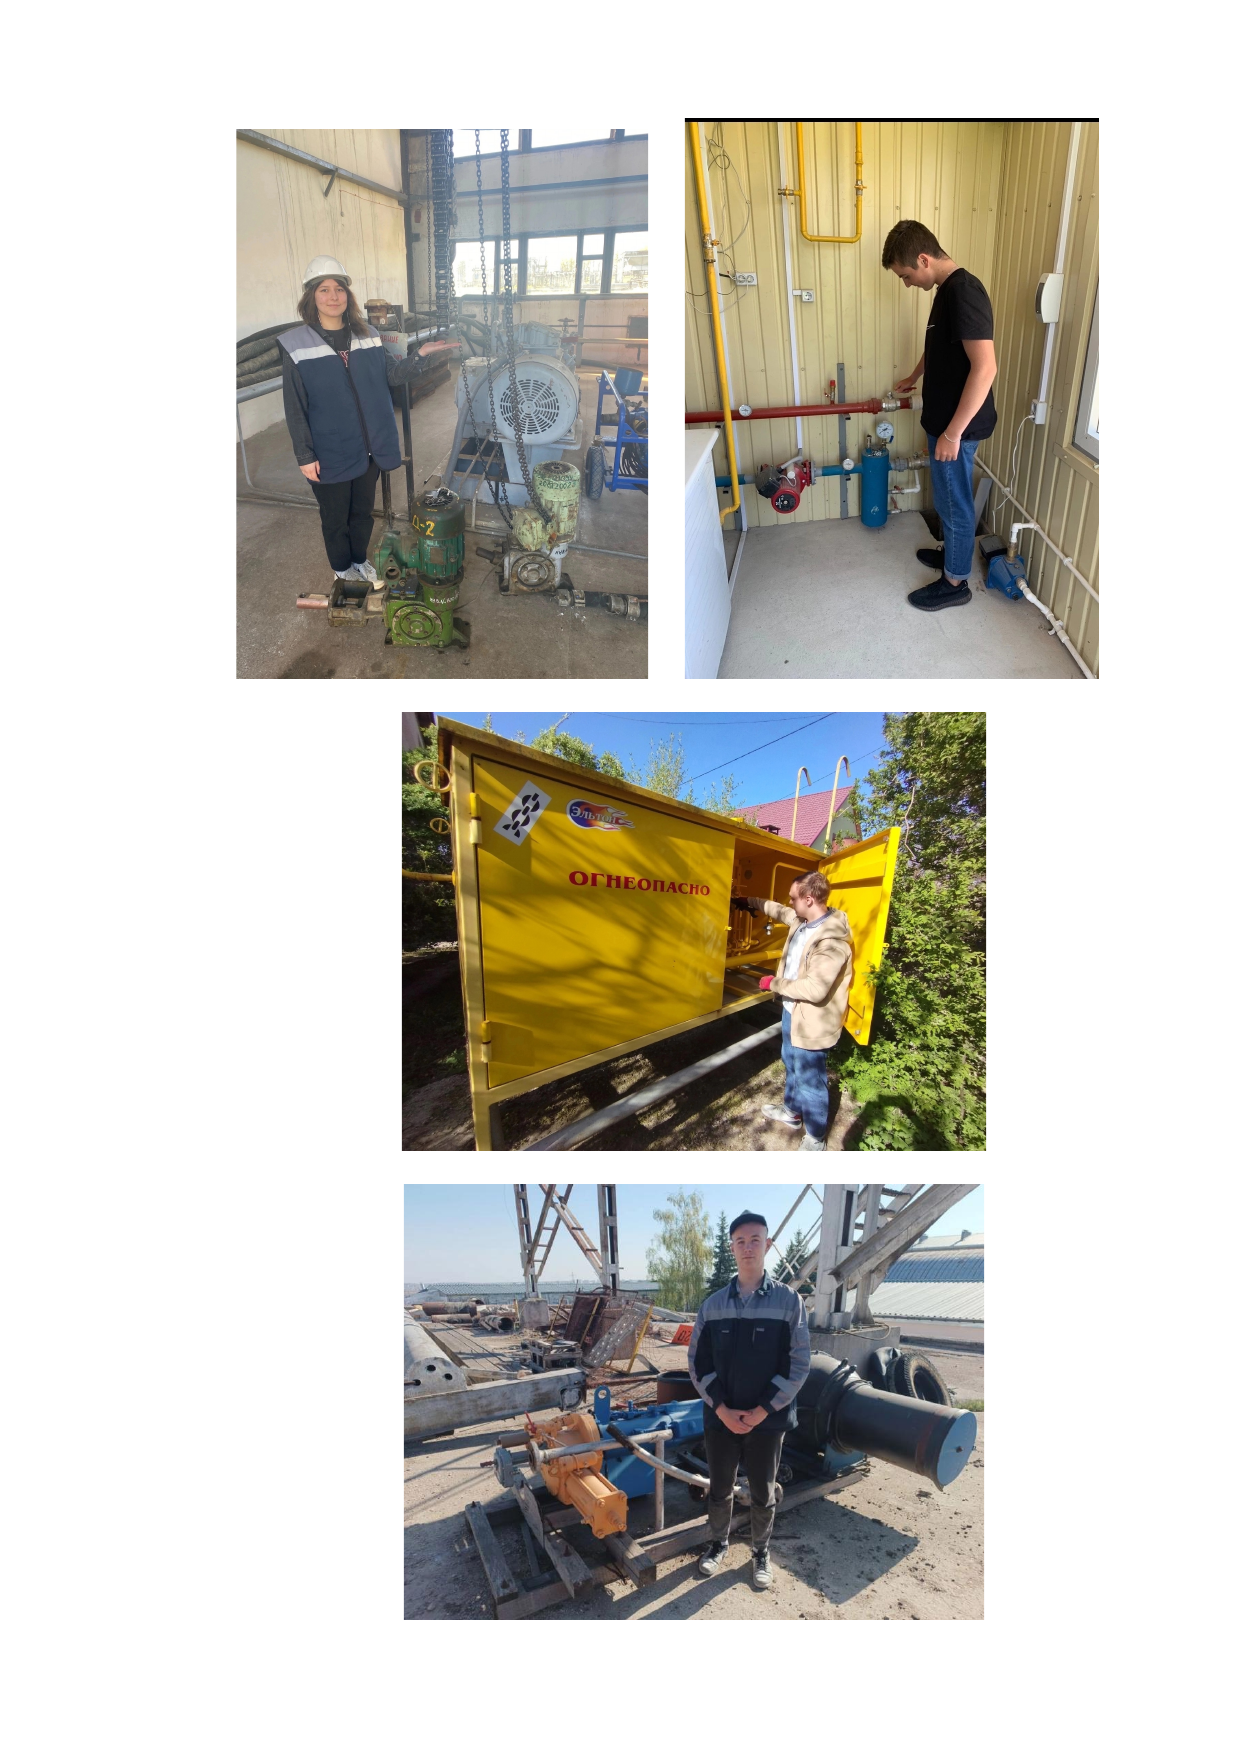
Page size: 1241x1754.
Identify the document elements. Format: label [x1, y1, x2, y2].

picture [401, 712, 987, 1151]
picture [403, 1184, 985, 1620]
picture [236, 129, 649, 679]
picture [684, 118, 1099, 679]
